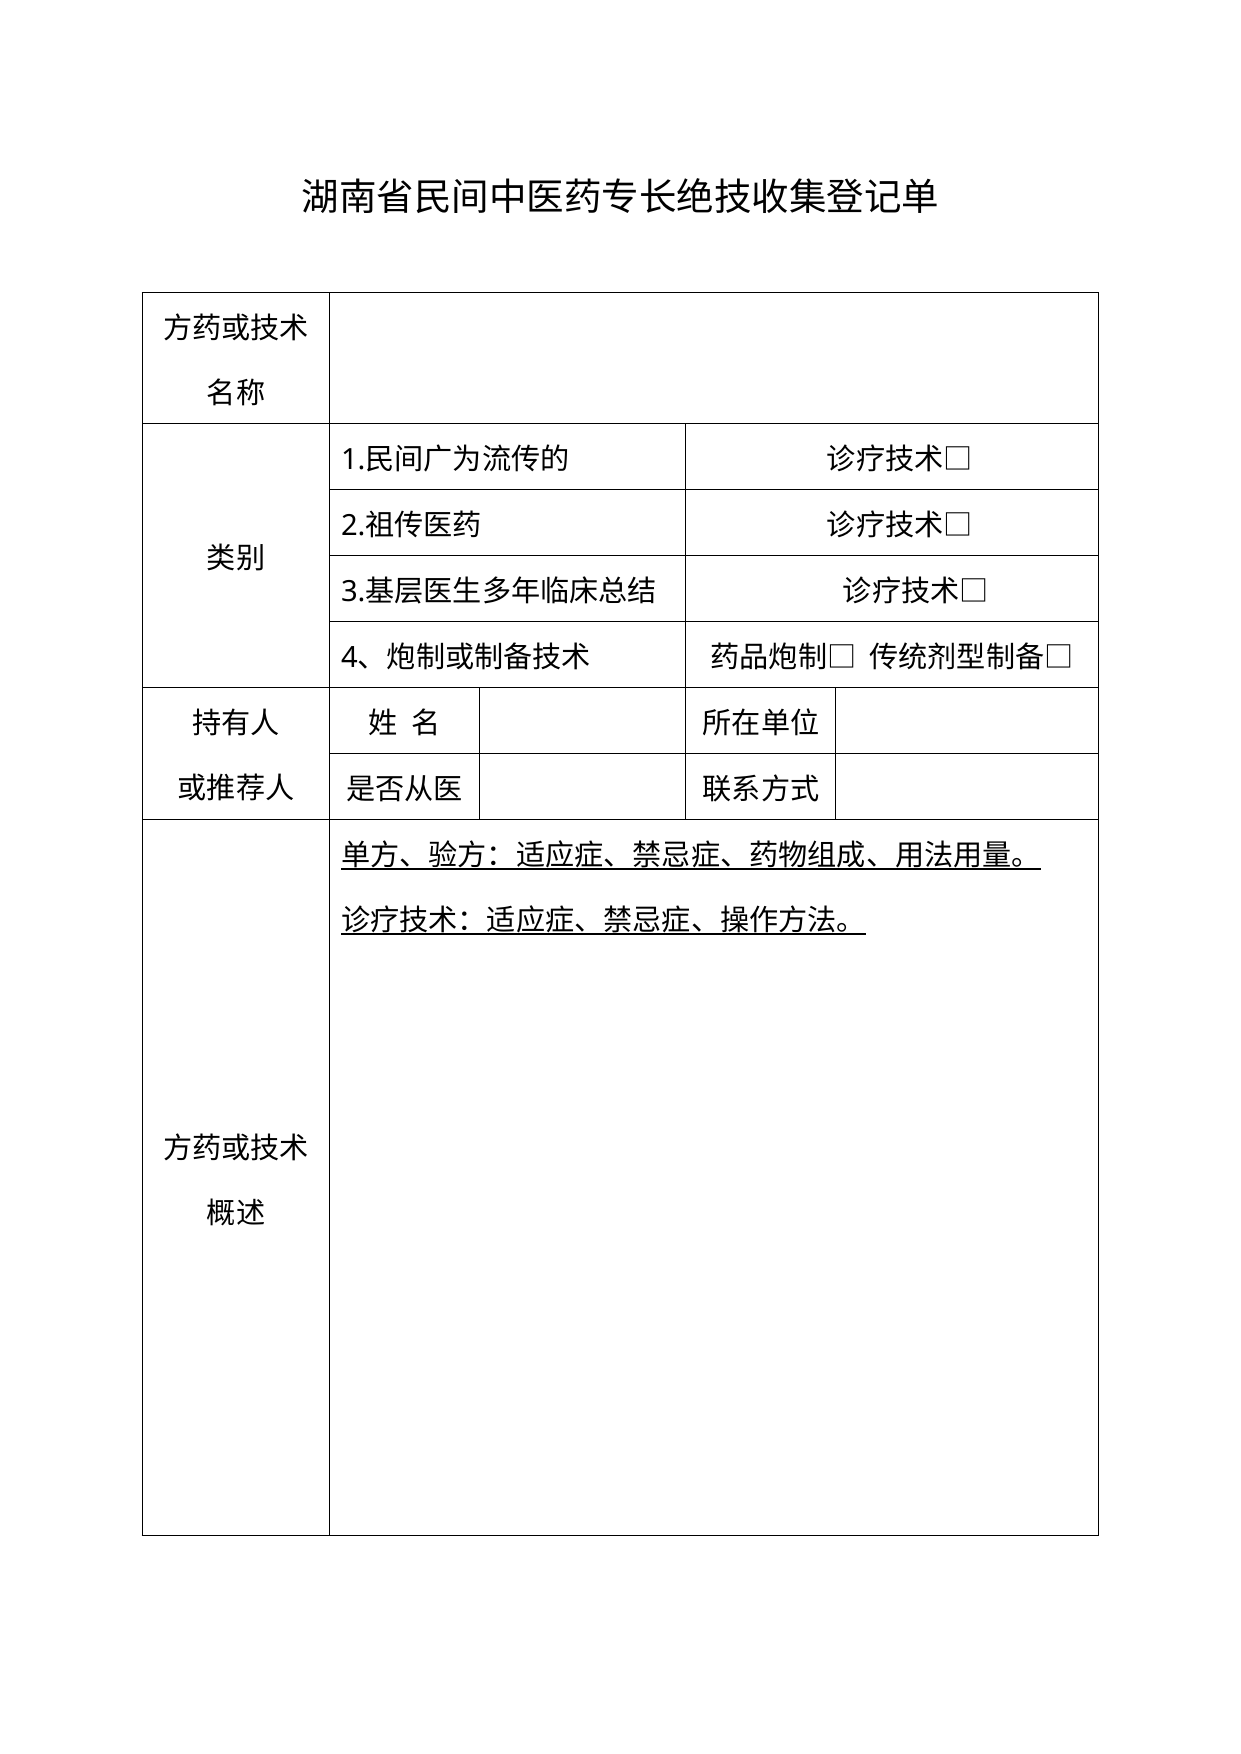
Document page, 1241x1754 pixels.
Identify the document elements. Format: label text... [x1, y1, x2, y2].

text 湖南省民间中医药专长绝技收集登记单 [187, 162, 1053, 227]
table_cell 3.基层医生多年临床总结 [330, 556, 685, 621]
table_cell 单方、验方：适应症、禁忌症、药物组成、用法用量。 诊疗技术：适应症、禁忌症、操作方法。 [330, 820, 1098, 1535]
table_cell [836, 754, 1098, 819]
table_cell 姓 名 [330, 688, 479, 753]
table_cell 诊疗技术□ [686, 490, 1098, 555]
table_cell [480, 754, 685, 819]
table_cell 是否从医 [330, 754, 479, 819]
table_cell 所在单位 [686, 688, 835, 753]
table_cell 诊疗技术□ [686, 424, 1098, 489]
table_cell [480, 688, 685, 753]
table_cell 联系方式 [686, 754, 835, 819]
table_cell 诊疗技术□ [686, 556, 1098, 621]
table_header [330, 293, 1098, 423]
table_cell 2.祖传医药 [330, 490, 685, 555]
table_cell 持有人 或推荐人 [143, 688, 329, 819]
table_cell 方药或技术概述 [143, 820, 329, 1535]
table_cell 4、炮制或制备技术 [330, 622, 685, 687]
table_cell 药品炮制□ 传统剂型制备□ [686, 622, 1098, 687]
table_cell 1.民间广为流传的 [330, 424, 685, 489]
table_header 方药或技术名称 [143, 293, 329, 423]
table_cell [836, 688, 1098, 753]
table_cell 类别 [143, 424, 329, 687]
